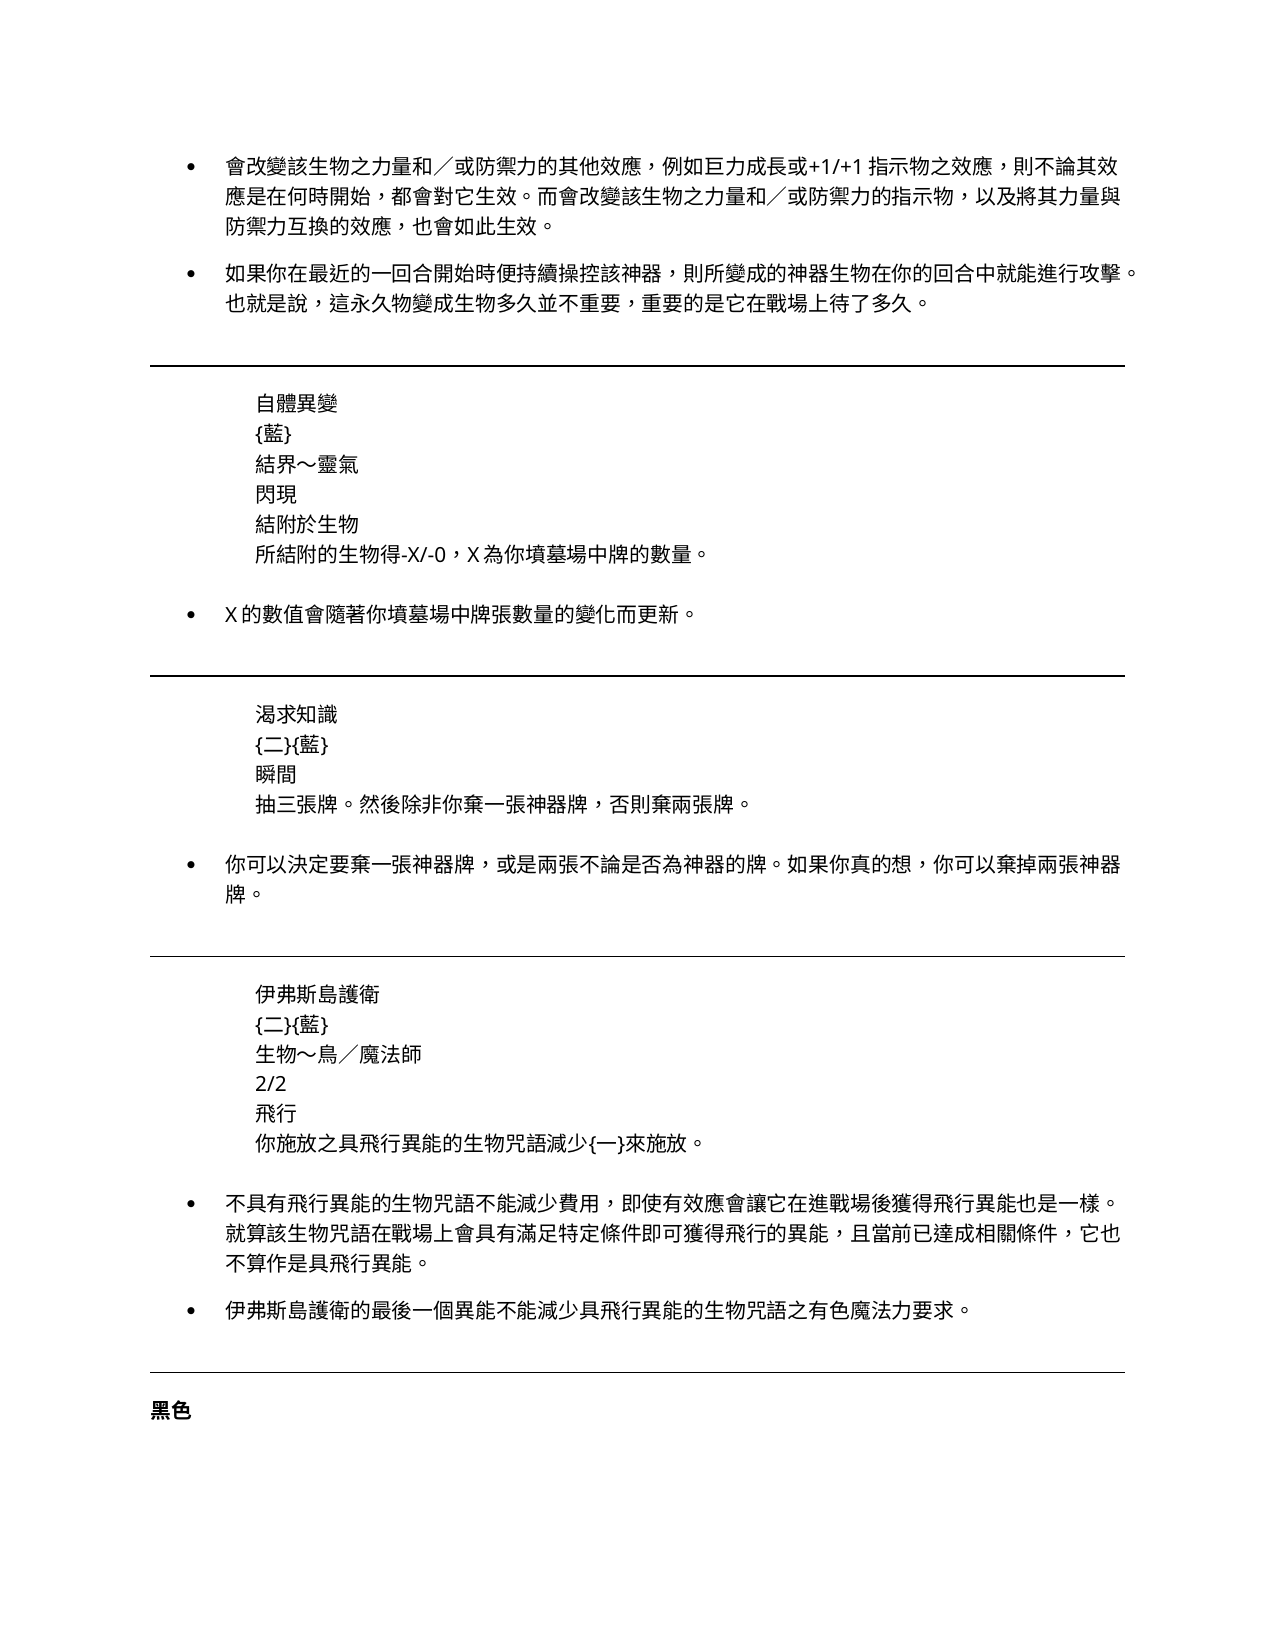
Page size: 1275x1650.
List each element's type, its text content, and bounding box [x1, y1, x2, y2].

list 會改變該生物之力量和／或防禦力的其他效應，例如巨力成長或+1/+1指示物之效應，則不論其效應是在何時開始，都會對它生效。而會改變該生物之力量和／或防禦力的指示物，以及將其力量與防禦力互換的效應，也會如此生效。 [187, 150, 1125, 241]
text 伊弗斯島護衛 {二}{藍} 生物～鳥／魔法師 2/2 飛行 你施放之具飛行異能的生物咒語減少{一}來施放。 [255, 978, 735, 1158]
list 伊弗斯島護衛的最後一個異能不能減少具飛行異能的生物咒語之有色魔法力要求。 [187, 1294, 1125, 1324]
text 渴求知識 {二}{藍} 瞬間 抽三張牌。然後除非你棄一張神器牌，否則棄兩張牌。 [255, 698, 735, 819]
subtitle 黑色 [150, 1394, 1125, 1424]
list 不具有飛行異能的生物咒語不能減少費用，即使有效應會讓它在進戰場後獲得飛行異能也是一樣。就算該生物咒語在戰場上會具有滿足特定條件即可獲得飛行的異能，且當前已達成相關條件，它也不算作是具飛行異能。 [187, 1187, 1125, 1277]
text 自體異變 {藍} 結界～靈氣 閃現 結附於生物 所結附的生物得-X/-0，X為你墳墓場中牌的數量。 [255, 387, 735, 569]
list 如果你在最近的一回合開始時便持續操控該神器，則所變成的神器生物在你的回合中就能進行攻擊。也就是說，這永久物變成生物多久並不重要，重要的是它在戰場上待了多久。 [187, 257, 1125, 318]
list X的數值會隨著你墳墓場中牌張數量的變化而更新。 [187, 598, 1125, 628]
list 你可以決定要棄一張神器牌，或是兩張不論是否為神器的牌。如果你真的想，你可以棄掉兩張神器牌。 [187, 848, 1125, 908]
